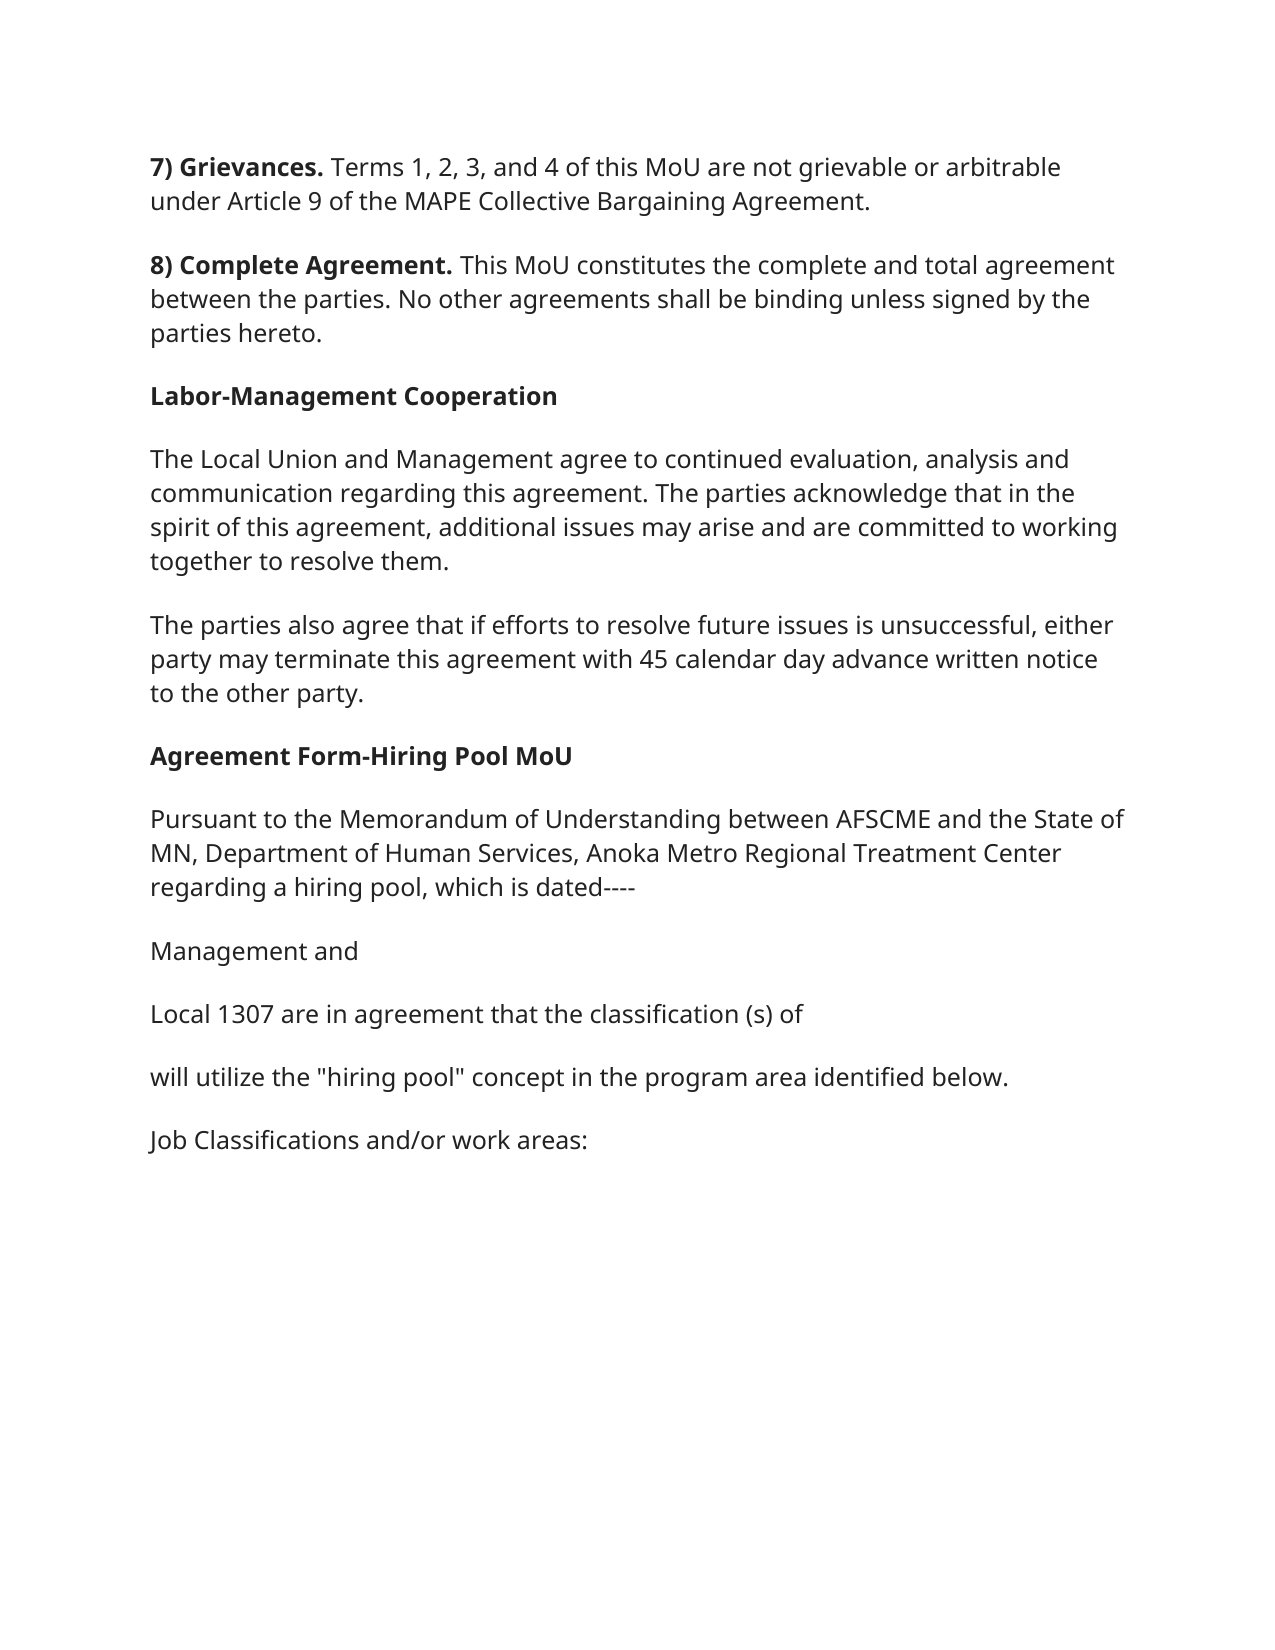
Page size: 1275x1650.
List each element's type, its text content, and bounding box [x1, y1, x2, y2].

text Local 1307 are in agreement that the classification (s) of [150, 996, 1125, 1031]
text Job Classifications and/or work areas: [150, 1123, 1125, 1157]
text The parties also agree that if efforts to resolve future issues is unsuccessful, either party may terminate this agreement with 45 calendar day advance written notice to the other party. [150, 607, 1125, 709]
text Labor-Management Cooperation [150, 379, 1125, 413]
text 7) Grievances. Terms 1, 2, 3, and 4 of this MoU are not grievable or arbitrable under Article 9 of the MAPE Collective Bargaining Agreement. [150, 150, 1125, 218]
text will utilize the "hiring pool" concept in the program area identified below. [150, 1060, 1125, 1094]
text 8) Complete Agreement. This MoU constitutes the complete and total agreement between the parties. No other agreements shall be binding unless signed by the parties hereto. [150, 247, 1125, 349]
text Agreement Form-Hiring Pool MoU [150, 739, 1125, 773]
text The Local Union and Management agree to continued evaluation, analysis and communication regarding this agreement. The parties acknowledge that in the spirit of this agreement, additional issues may arise and are committed to working together to resolve them. [150, 442, 1125, 578]
text Management and [150, 933, 1125, 967]
text Pursuant to the Memorandum of Understanding between AFSCME and the State of MN, Department of Human Services, Anoka Metro Regional Treatment Center regarding a hiring pool, which is dated---- [150, 802, 1125, 904]
